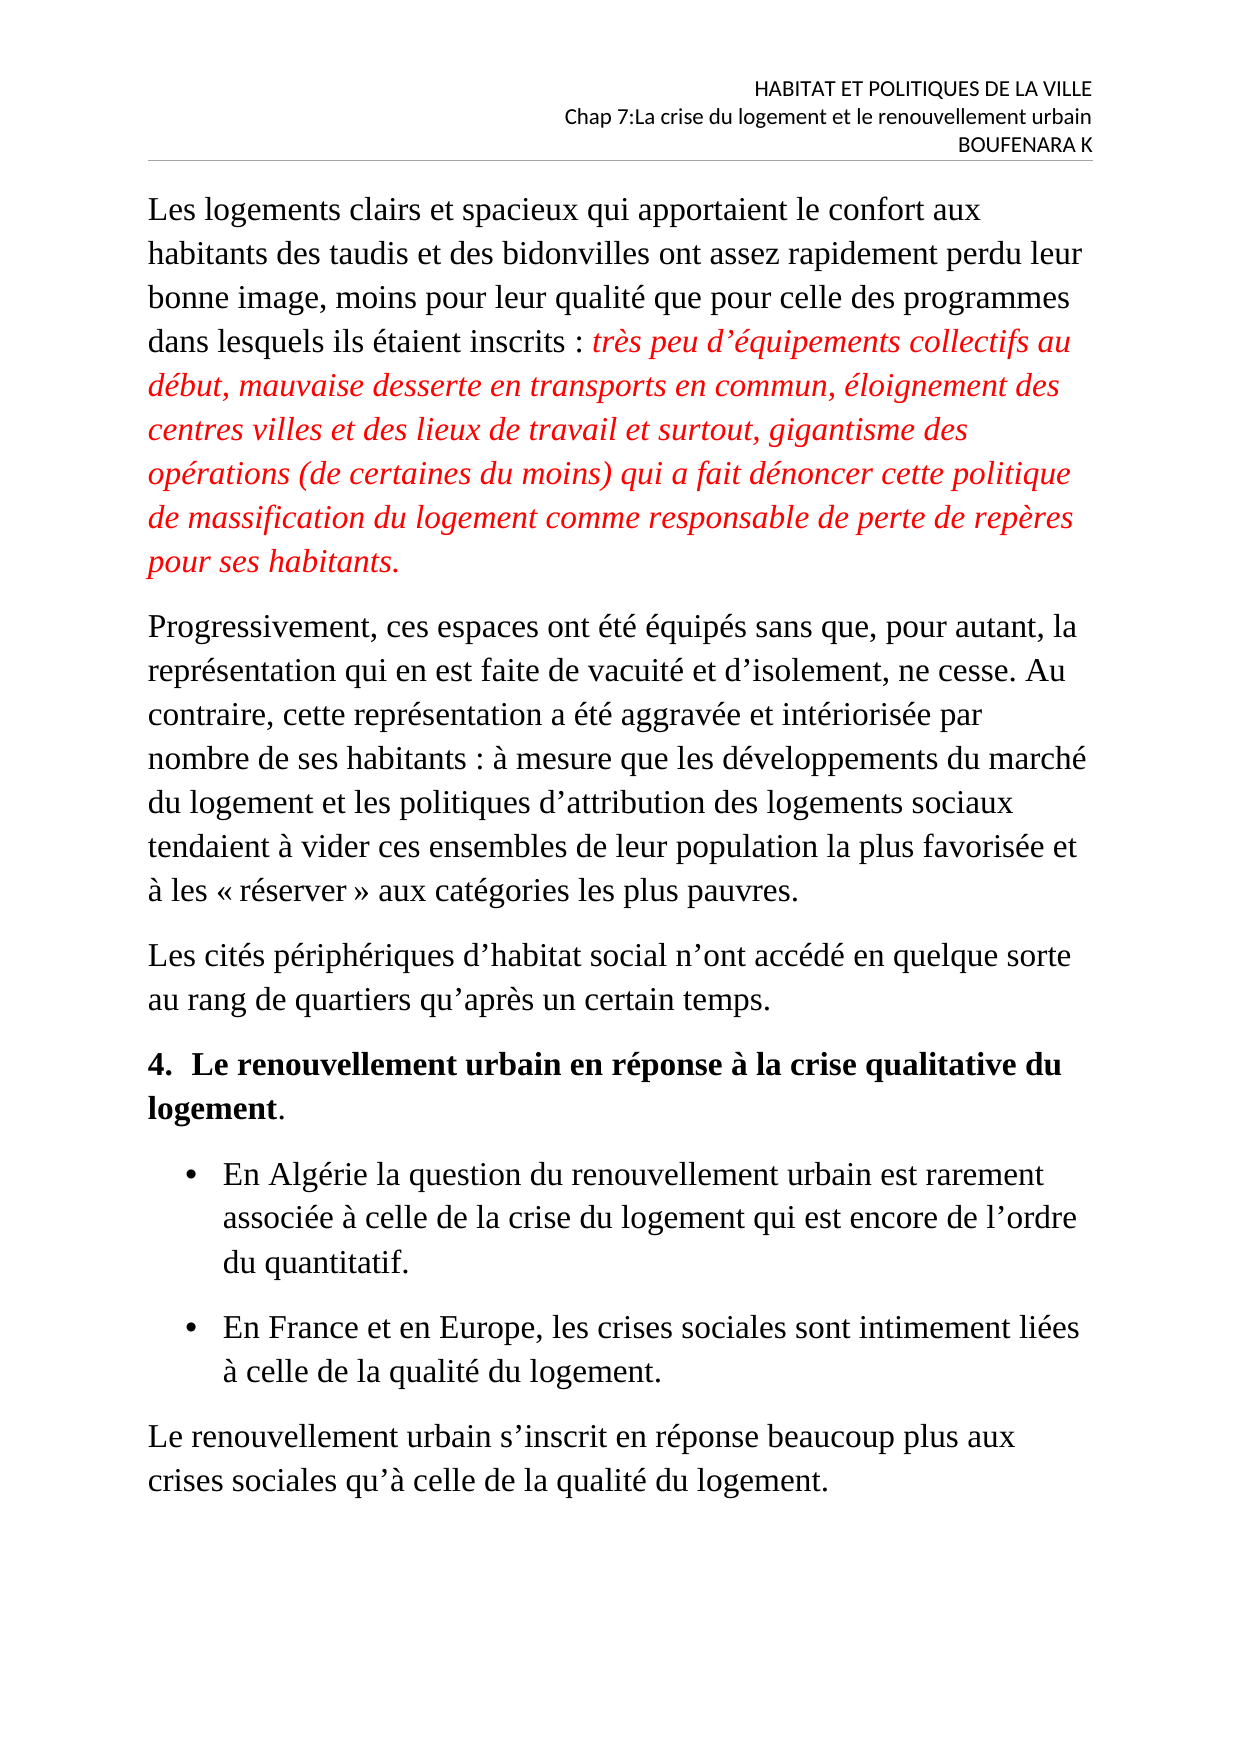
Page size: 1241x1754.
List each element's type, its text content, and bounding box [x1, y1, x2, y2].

text Le renouvellement urbain s’inscrit en réponse beaucoup plus aux crises sociales qu’à celle de la qualité du logement. [148, 1416, 1093, 1498]
text 4. Le renouvellement urbain en réponse à la crise qualitative du logement. [148, 1044, 1093, 1127]
text Progressivement, ces espaces ont été équipés sans que, pour autant, la représentation qui en est faite de vacuité et d’isolement, ne cesse. Au contraire, cette représentation a été aggravée et intériorisée par nombre de ses habitants : à mesure que les développements du marché du logement et les politiques d’attribution des logements sociaux tendaient à vider ces ensembles de leur population la plus favorisée et à les « réserver » aux catégories les plus pauvres. [148, 606, 1093, 909]
text Les cités périphériques d’habitat social n’ont accédé en quelque sorte au rang de quartiers qu’après un certain temps. [148, 936, 1093, 1018]
list En France et en Europe, les crises sociales sont intimement liées à celle de la qualité du logement. [185, 1307, 1093, 1389]
text Les logements clairs et spacieux qui apportaient le confort aux habitants des taudis et des bidonvilles ont assez rapidement perdu leur bonne image, moins pour leur qualité que pour celle des programmes dans lesquels ils étaient inscrits : très peu d’équipements collectifs au début, mauvaise desserte en transports en commun, éloignement des centres villes et des lieux de travail et surtout, gigantisme des opérations (de certaines du moins) qui a fait dénoncer cette politique de massification du logement comme responsable de perte de repères pour ses habitants. [148, 189, 1093, 580]
list En Algérie la question du renouvellement urbain est rarement associée à celle de la crise du logement qui est encore de l’ordre du quantitatif. [185, 1153, 1093, 1280]
